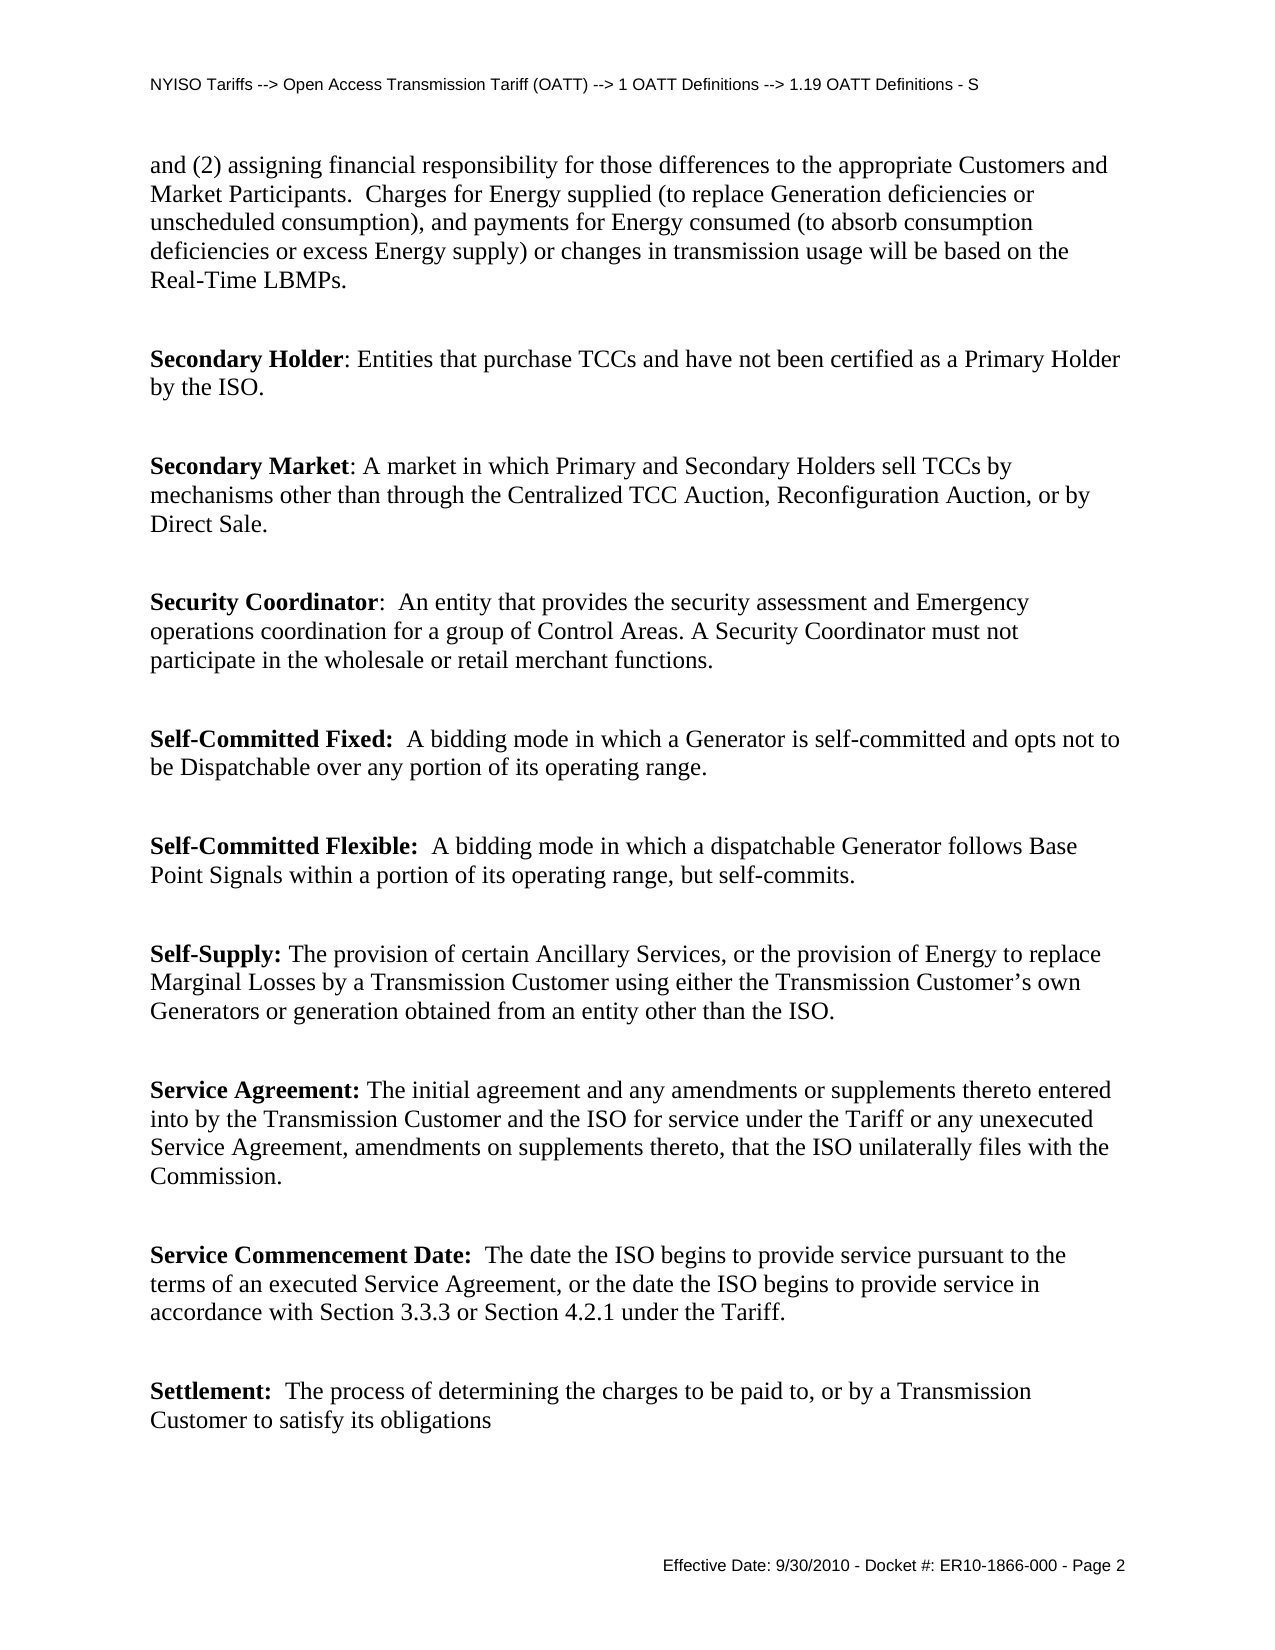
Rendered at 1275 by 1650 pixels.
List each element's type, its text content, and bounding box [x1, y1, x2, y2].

text Self-Committed Fixed: A bidding mode in which a Generator is self-committed and opts not to be Dispatchable over any portion of its operating range. [150, 724, 1125, 781]
text Service Agreement: The initial agreement and any amendments or supplements thereto entered into by the Transmission Customer and the ISO for service under the Tariff or any unexecuted Service Agreement, amendments on supplements thereto, that the ISO unilaterally files with the Commission. [150, 1075, 1125, 1190]
text Self-Committed Flexible: A bidding mode in which a dispatchable Generator follows Base Point Signals within a portion of its operating range, but self-commits. [150, 831, 1125, 889]
text Self-Supply: The provision of certain Ancillary Services, or the provision of Energy to replace Marginal Losses by a Transmission Customer using either the Transmission Customer’s own Generators or generation obtained from an entity other than the ISO. [150, 939, 1125, 1025]
text Secondary Market: A market in which Primary and Secondary Holders sell TCCs by mechanisms other than through the Centralized TCC Auction, Reconfiguration Auction, or by Direct Sale. [150, 451, 1125, 537]
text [150, 150, 1125, 294]
text Security Coordinator: An entity that provides the security assessment and Emergency operations coordination for a group of Control Areas. A Security Coordinator must not participate in the wholesale or retail merchant functions. [150, 587, 1125, 674]
text Settlement: The process of determining the charges to be paid to, or by a Transmission Customer to satisfy its obligations [150, 1376, 1125, 1434]
text Service Commencement Date: The date the ISO begins to provide service pursuant to the terms of an executed Service Agreement, or the date the ISO begins to provide service in accordance with Section 3.3.3 or Section 4.2.1 under the Tariff. [150, 1240, 1125, 1326]
text Secondary Holder: Entities that purchase TCCs and have not been certified as a Primary Holder by the ISO. [150, 344, 1125, 401]
